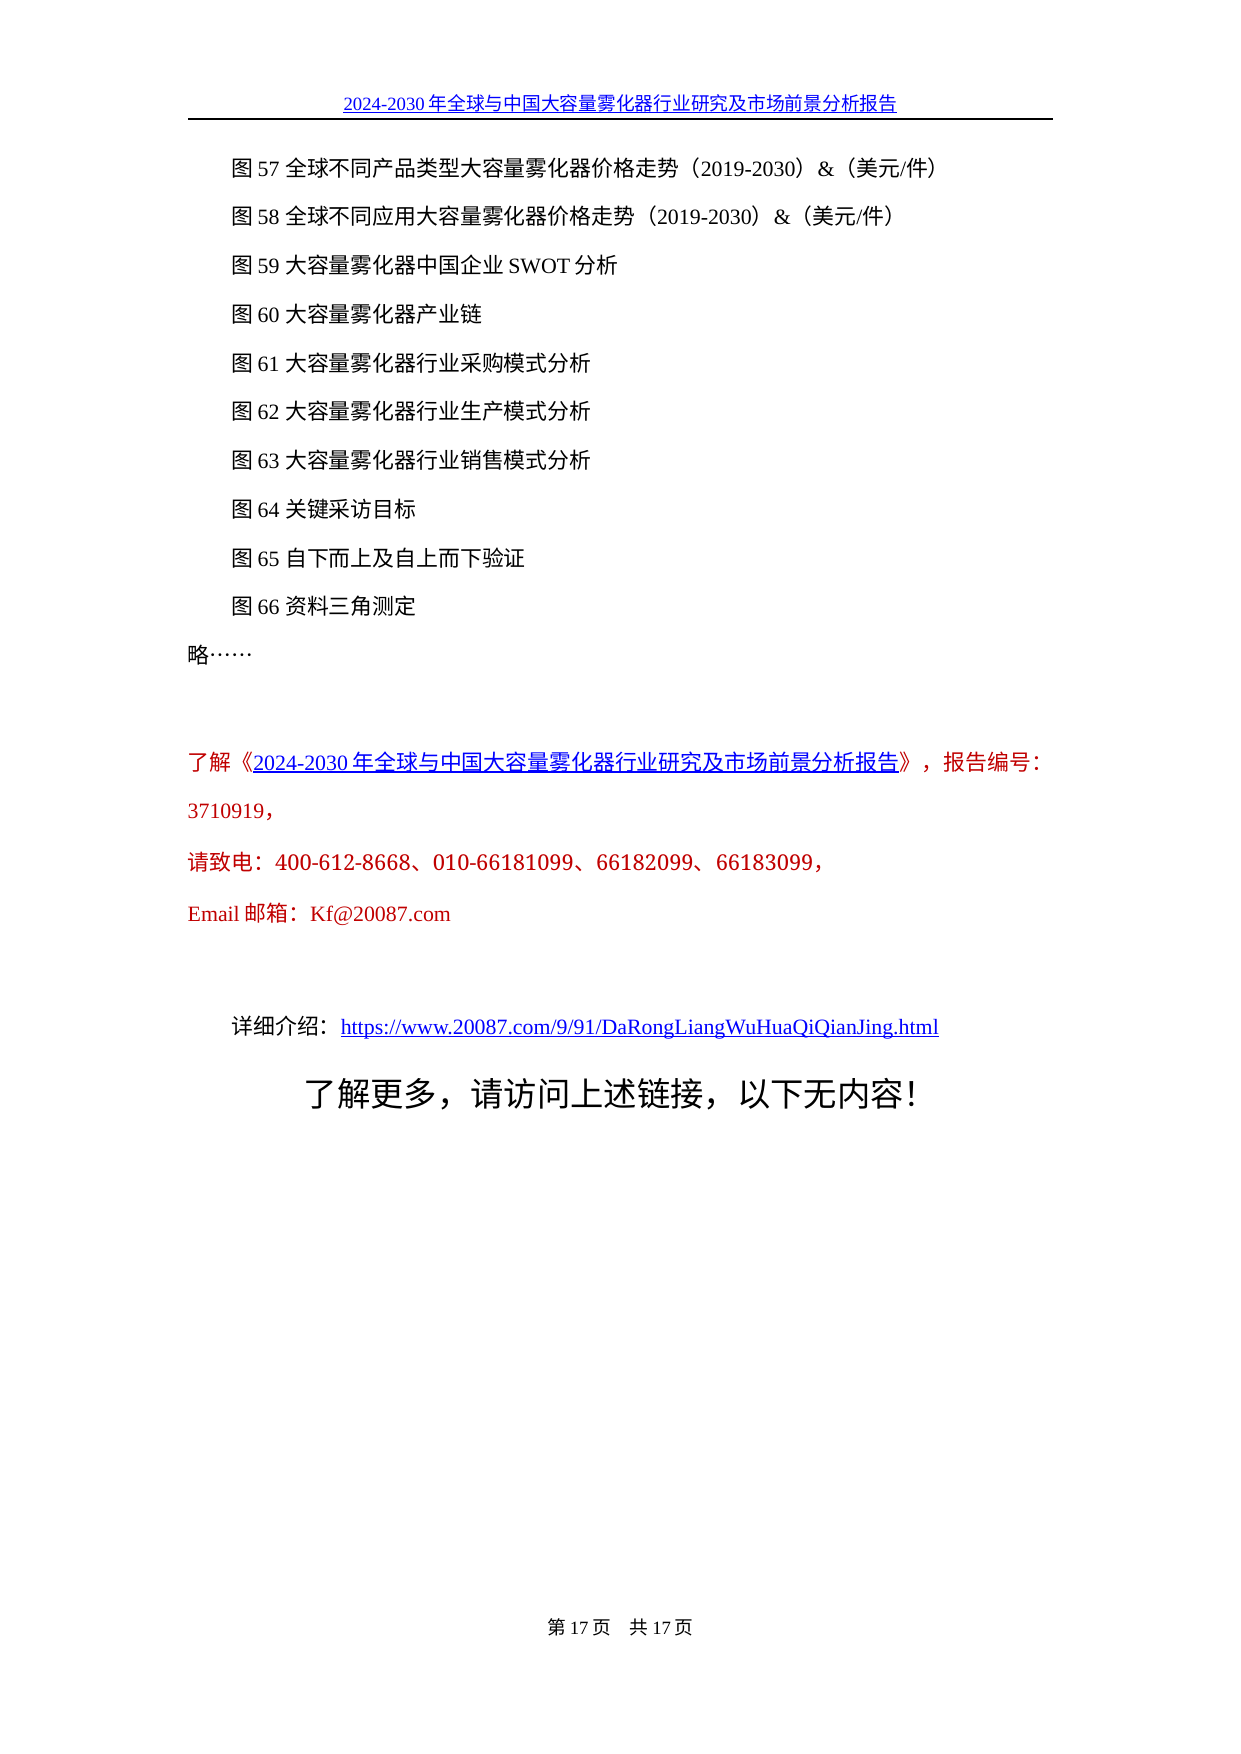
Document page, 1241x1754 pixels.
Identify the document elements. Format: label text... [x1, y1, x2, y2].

title 了解更多，请访问上述链接，以下无内容！ [187, 1059, 1053, 1124]
text Email邮箱：Kf@20087.com [187, 896, 1053, 928]
text 详细介绍：https://www.20087.com/9/91/DaRongLiangWuHuaQiQianJing.html [187, 1009, 1053, 1041]
text 请致电：400-612-8668、010-66181099、66182099、66183099， [187, 844, 1053, 877]
text 了解《2024-2030年全球与中国大容量雾化器行业研究及市场前景分析报告》，报告编号：3710919， [187, 744, 1053, 825]
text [187, 150, 1053, 670]
